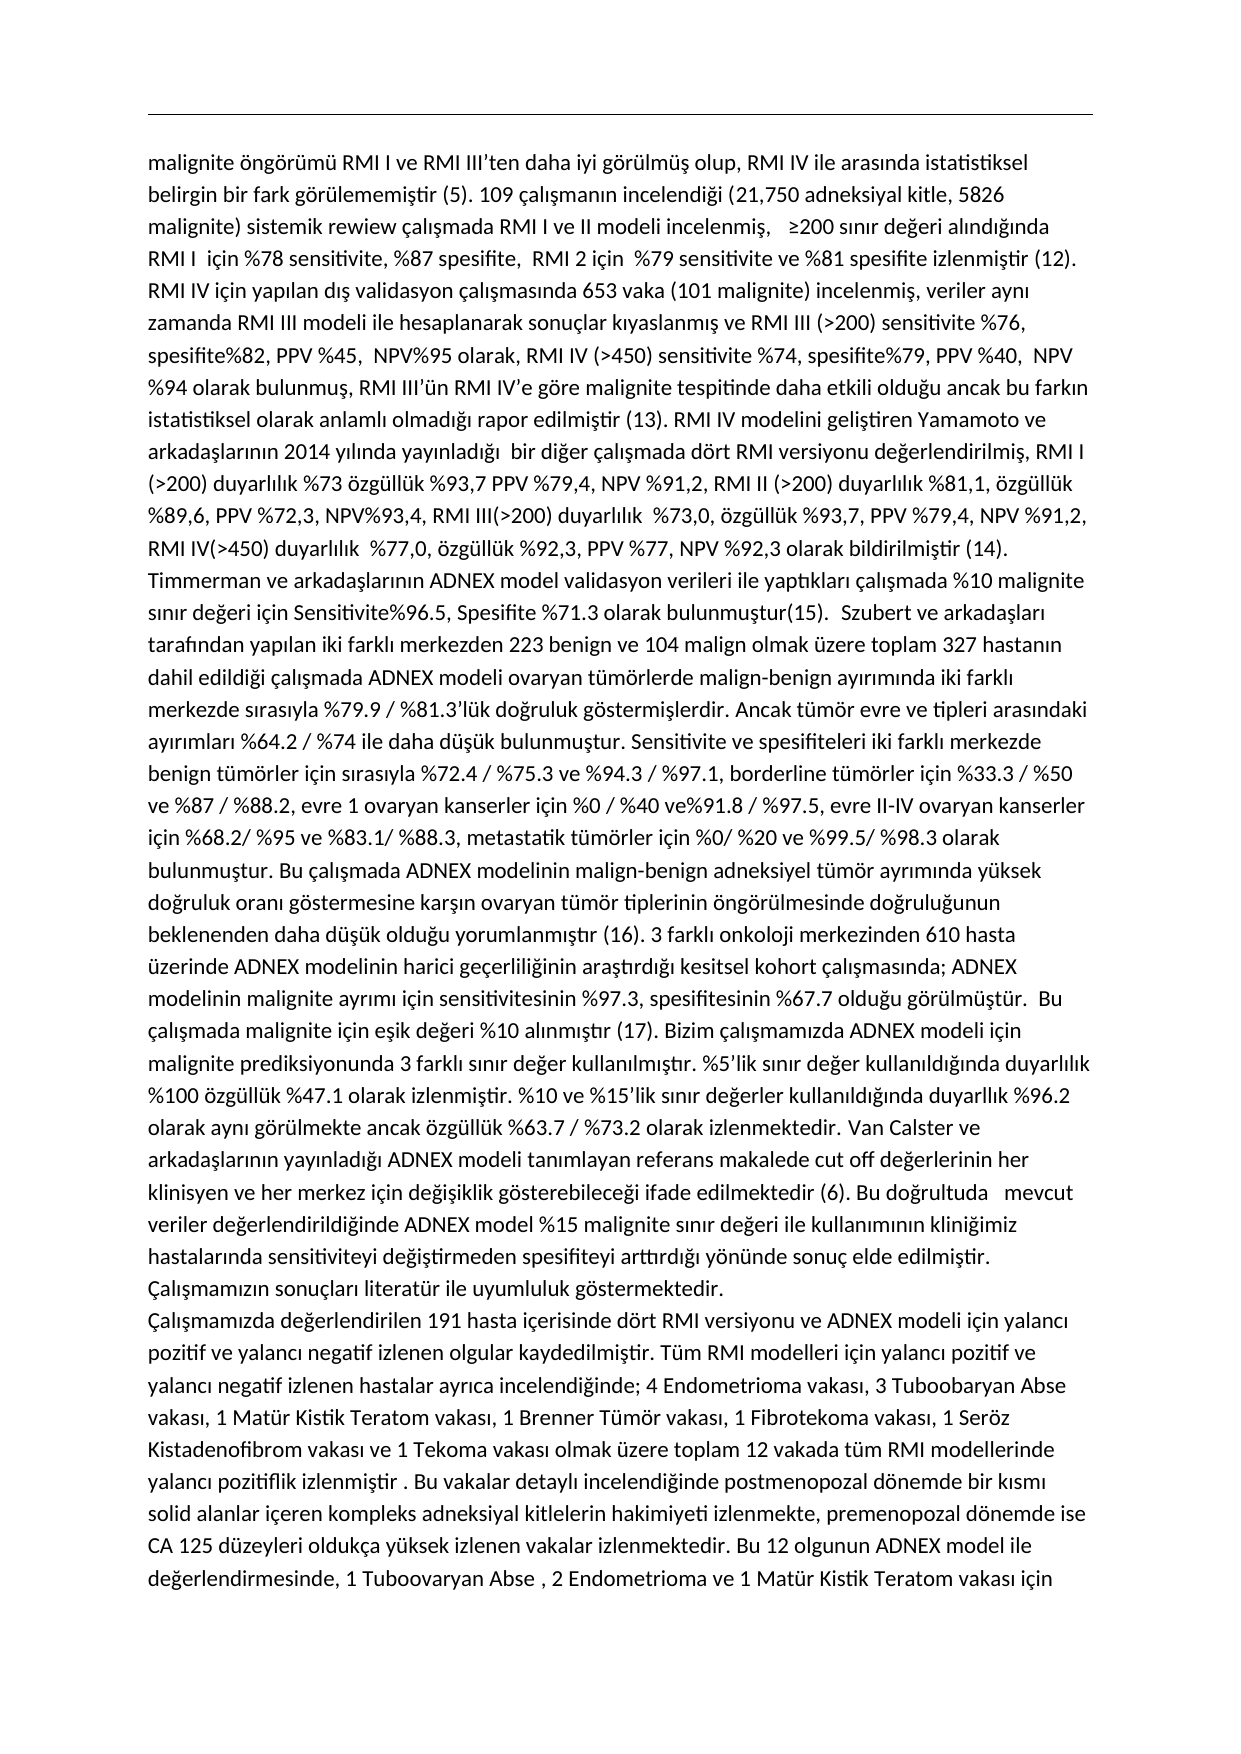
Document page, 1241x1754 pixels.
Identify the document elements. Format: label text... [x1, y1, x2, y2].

text Timmerman ve arkadaşlarının ADNEX model validasyon verileri ile yaptıkları çalışmada %10 malignite sınır değeri için Sensitivite%96.5, Spesifite %71.3 olarak bulunmuştur(15). Szubert ve arkadaşları tarafından yapılan iki farklı merkezden 223 benign ve 104 malign olmak üzere toplam 327 hastanın dahil edildiği çalışmada ADNEX modeli ovaryan tümörlerde malign-benign ayırımında iki farklı merkezde sırasıyla %79.9 / %81.3’lük doğruluk göstermişlerdir. Ancak tümör evre ve tipleri arasındaki ayırımları %64.2 / %74 ile daha düşük bulunmuştur. Sensitivite ve spesifiteleri iki farklı merkezde benign tümörler için sırasıyla %72.4 / %75.3 ve %94.3 / %97.1, borderline tümörler için %33.3 / %50 ve %87 / %88.2, evre 1 ovaryan kanserler için %0 / %40 ve%91.8 / %97.5, evre II-IV ovaryan kanserler için %68.2/ %95 ve %83.1/ %88.3, metastatik tümörler için %0/ %20 ve %99.5/ %98.3 olarak bulunmuştur. Bu çalışmada ADNEX modelinin malign-benign adneksiyel tümör ayrımında yüksek doğruluk oranı göstermesine karşın ovaryan tümör tiplerinin öngörülmesinde doğruluğunun beklenenden daha düşük olduğu yorumlanmıştır (16). 3 farklı onkoloji merkezinden 610 hasta üzerinde ADNEX modelinin harici geçerliliğinin araştırdığı kesitsel kohort çalışmasında; ADNEX modelinin malignite ayrımı için sensitivitesinin %97.3, spesifitesinin %67.7 olduğu görülmüştür. Bu çalışmada malignite için eşik değeri %10 alınmıştır (17). Bizim çalışmamızda ADNEX modeli için malignite prediksiyonunda 3 farklı sınır değer kullanılmıştır. %5’lik sınır değer kullanıldığında duyarlılık %100 özgüllük %47.1 olarak izlenmiştir. %10 ve %15’lik sınır değerler kullanıldığında duyarllık %96.2 olarak aynı görülmekte ancak özgüllük %63.7 / %73.2 olarak izlenmektedir. Van Calster ve arkadaşlarının yayınladığı ADNEX modeli tanımlayan referans makalede cut off değerlerinin her klinisyen ve her merkez için değişiklik gösterebileceği ifade edilmektedir (6). Bu doğrultuda mevcut veriler değerlendirildiğinde ADNEX model %15 malignite sınır değeri ile kullanımının kliniğimiz hastalarında sensitiviteyi değiştirmeden spesifiteyi arttırdığı yönünde sonuç elde edilmiştir. Çalışmamızın sonuçları literatür ile uyumluluk göstermektedir. [148, 566, 1093, 1302]
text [148, 1306, 1093, 1592]
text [148, 148, 1093, 562]
